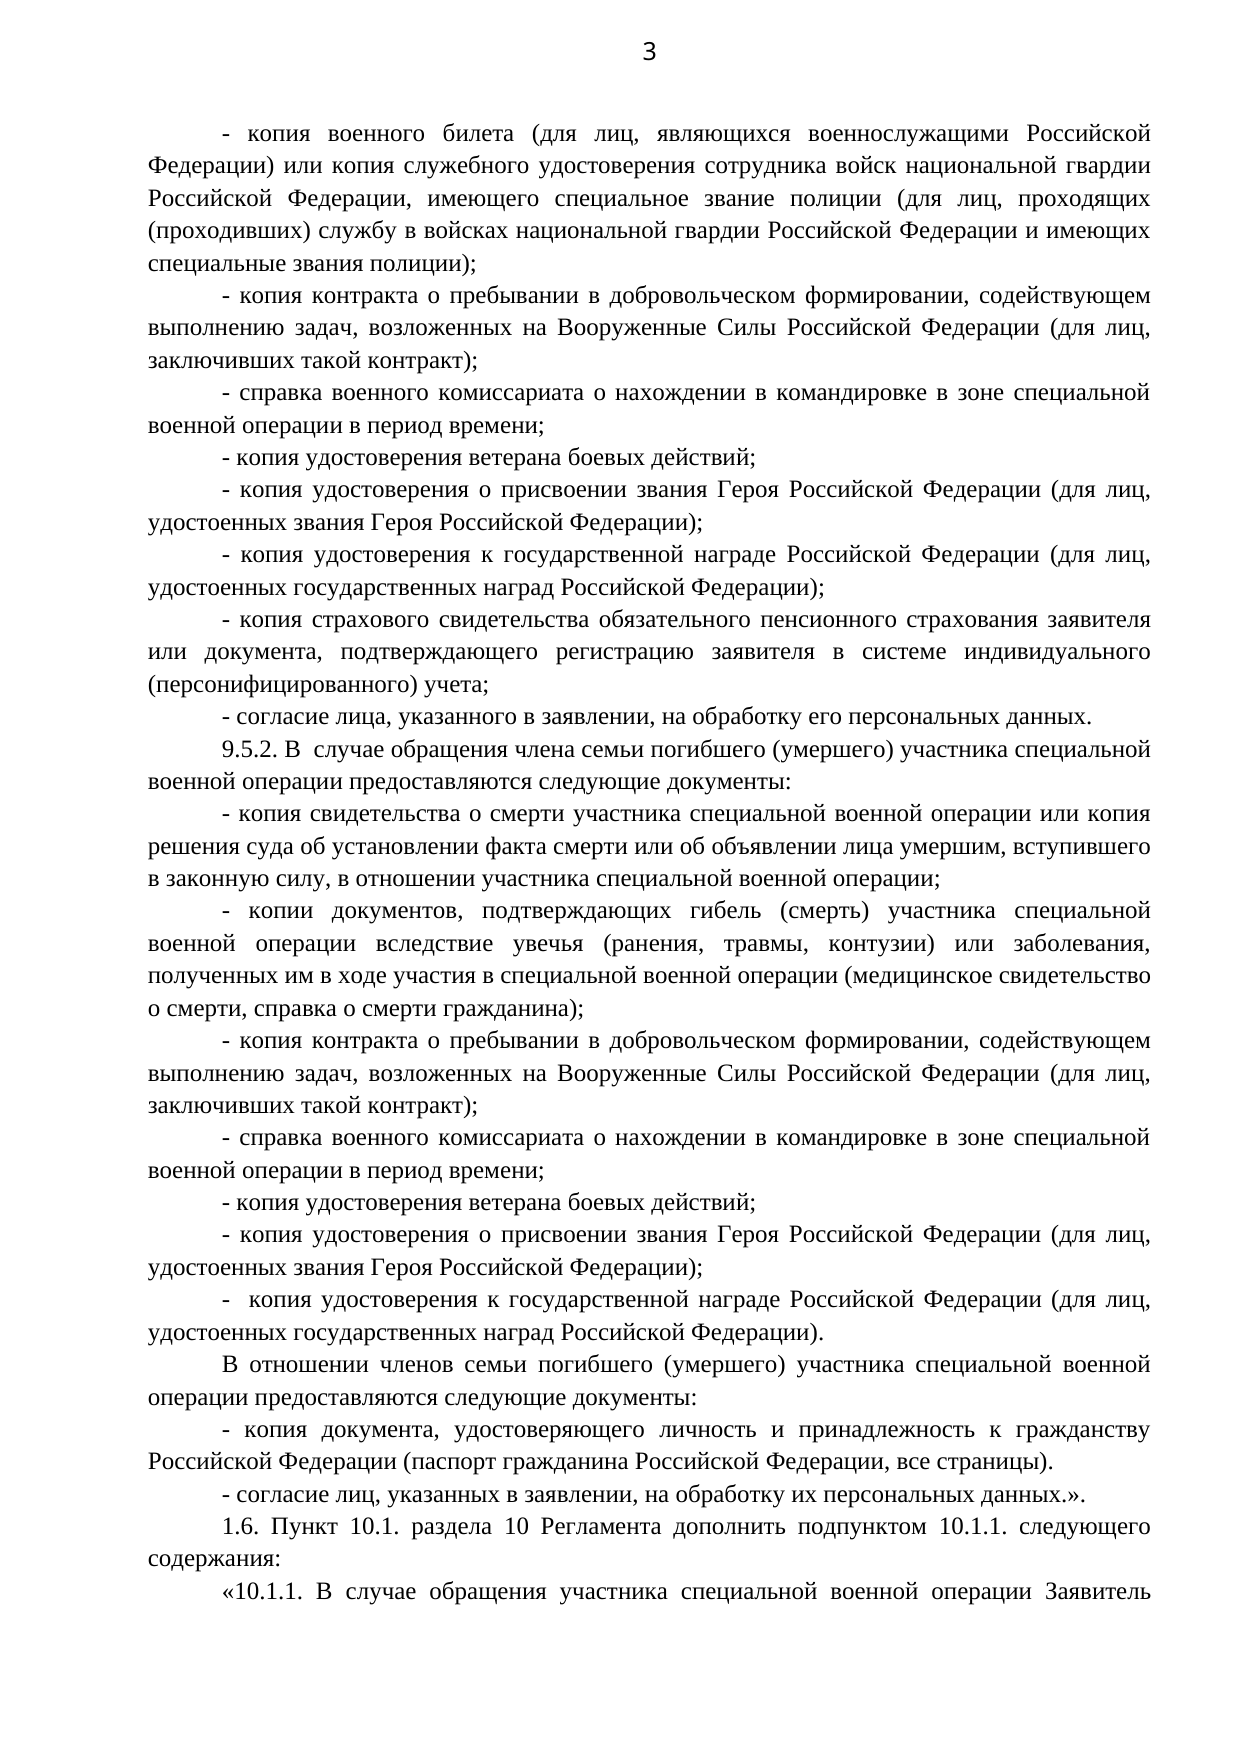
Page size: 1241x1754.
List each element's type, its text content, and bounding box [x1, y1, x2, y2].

text - копия удостоверения о присвоении звания Героя Российской Федерации (для лиц, удостоенных звания Героя Российской Федерации); [148, 474, 1152, 536]
text - справка военного комиссариата о нахождении в командировке в зоне специальной военной операции в период времени; [148, 1122, 1152, 1183]
text - копия удостоверения о присвоении звания Героя Российской Федерации (для лиц, удостоенных звания Героя Российской Федерации); [148, 1219, 1152, 1281]
text - согласие лица, указанного в заявлении, на обработку его персональных данных. [148, 701, 1152, 730]
text - согласие лиц, указанных в заявлении, на обработку их персональных данных.». [148, 1479, 1152, 1507]
text В отношении членов семьи погибшего (умершего) участника специальной военной операции предоставляются следующие документы: [148, 1349, 1152, 1410]
text - копия удостоверения ветерана боевых действий; [148, 442, 1152, 471]
text 1.6. Пункт 10.1. раздела 10 Регламента дополнить подпунктом 10.1.1. следующего содержания: [148, 1511, 1152, 1572]
text - справка военного комиссариата о нахождении в командировке в зоне специальной военной операции в период времени; [148, 377, 1152, 438]
text - копия документа, удостоверяющего личность и принадлежность к гражданству Российской Федерации (паспорт гражданина Российской Федерации, все страницы). [148, 1414, 1152, 1475]
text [148, 1576, 1152, 1605]
text - копия удостоверения к государственной награде Российской Федерации (для лиц, удостоенных государственных наград Российской Федерации). [148, 1284, 1152, 1346]
text - копия удостоверения к государственной награде Российской Федерации (для лиц, удостоенных государственных наград Российской Федерации); [148, 539, 1152, 600]
text - копия свидетельства о смерти участника специальной военной операции или копия решения суда об установлении факта смерти или об объявлении лица умершим, вступившего в законную силу, в отношении участника специальной военной операции; [148, 798, 1152, 892]
text - копия контракта о пребывании в добровольческом формировании, содействующем выполнению задач, возложенных на Вооруженные Силы Российской Федерации (для лиц, заключивших такой контракт); [148, 280, 1152, 374]
text 9.5.2. В случае обращения члена семьи погибшего (умершего) участника специальной военной операции предоставляются следующие документы: [148, 734, 1152, 795]
text - копии документов, подтверждающих гибель (смерть) участника специальной военной операции вследствие увечья (ранения, травмы, контузии) или заболевания, полученных им в ходе участия в специальной военной операции (медицинское свидетельство о смерти, справка о смерти гражданина); [148, 896, 1152, 1022]
text - копия удостоверения ветерана боевых действий; [148, 1187, 1152, 1216]
text - копия контракта о пребывании в добровольческом формировании, содействующем выполнению задач, возложенных на Вооруженные Силы Российской Федерации (для лиц, заключивших такой контракт); [148, 1025, 1152, 1119]
text - копия страхового свидетельства обязательного пенсионного страхования заявителя или документа, подтверждающего регистрацию заявителя в системе индивидуального (персонифицированного) учета; [148, 604, 1152, 698]
text - копия военного билета (для лиц, являющихся военнослужащими Российской Федерации) или копия служебного удостоверения сотрудника войск национальной гвардии Российской Федерации, имеющего специальное звание полиции (для лиц, проходящих (проходивших) службу в войсках национальной гвардии Российской Федерации и имеющих специальные звания полиции); [148, 118, 1152, 276]
